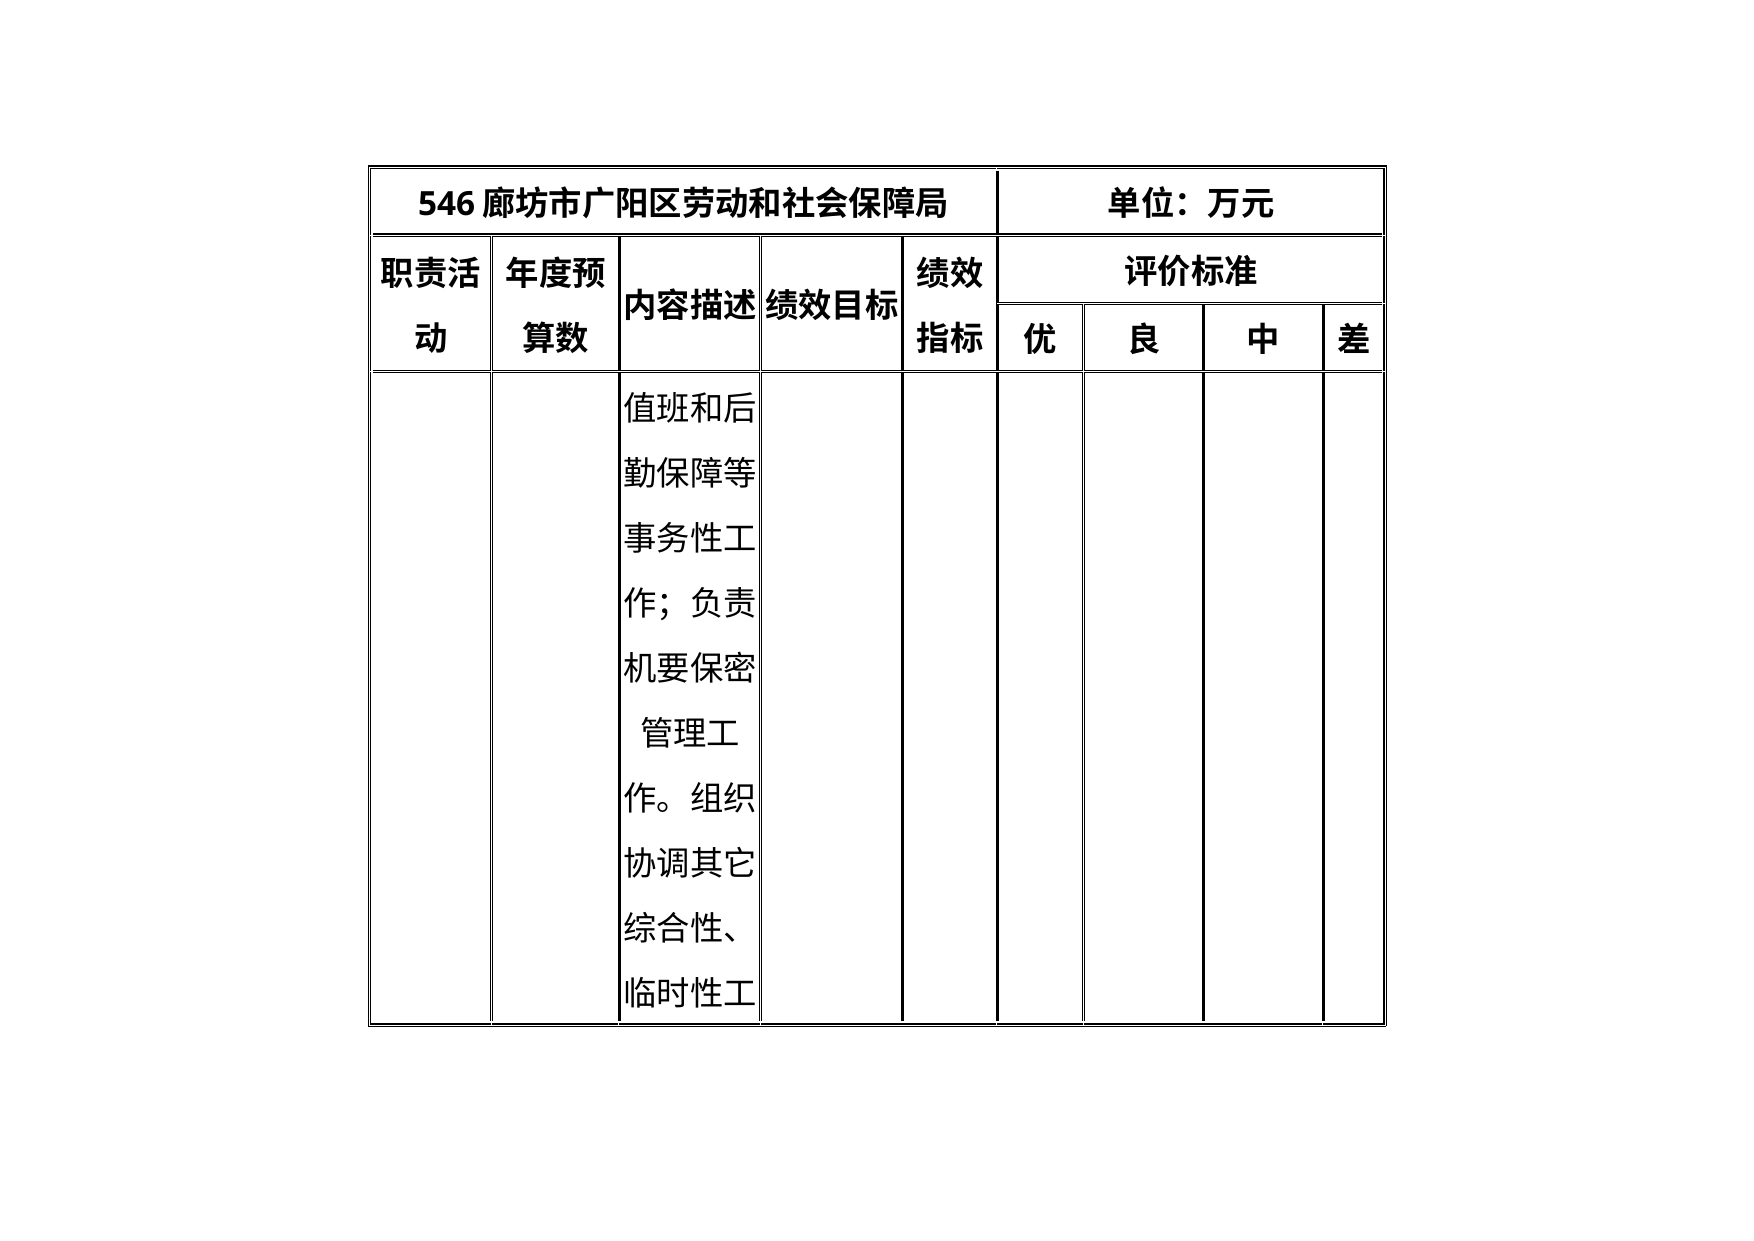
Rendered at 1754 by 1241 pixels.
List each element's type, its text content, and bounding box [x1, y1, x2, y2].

table_cell 综合事务管理 [369, 370, 492, 1023]
table_cell 内容描述 [621, 237, 759, 370]
table_cell 90%以上 [997, 373, 1083, 1023]
table_cell 绩效指标 [904, 237, 996, 370]
table_cell 负责公文审核、文电处理、局党组及行政印章管理等秘书性工作；负责对外联络接待、安全保卫、值班和后勤保障等事务性工作；负责机要保密管理工作。组织协调其它综合性、临时性工作或事项的处理。 [619, 373, 761, 1023]
table_cell 优 [999, 305, 1082, 370]
table_cell 70%以下 [1323, 370, 1385, 1023]
table_cell 绩效目标 [762, 237, 901, 370]
table_cell 评价标准 [999, 233, 1384, 302]
table_cell 保障机关正常运转。 [761, 373, 902, 1023]
table_cell 中 [1205, 305, 1322, 370]
table_cell 年度预算数 [493, 237, 618, 370]
table_cell 正常运转率 [902, 373, 997, 1023]
table_cell 80%-90% [1084, 373, 1203, 1023]
table_cell 职责活动 [371, 233, 490, 370]
table_cell 70%-80% [1203, 373, 1323, 1023]
table_cell 良 [1085, 305, 1202, 370]
table_cell 差 [1323, 302, 1385, 370]
table_header 546廊坊市广阳区劳动和社会保障局 [371, 167, 997, 233]
table_cell [492, 373, 619, 1023]
table_header 单位：万元 [997, 169, 1383, 233]
